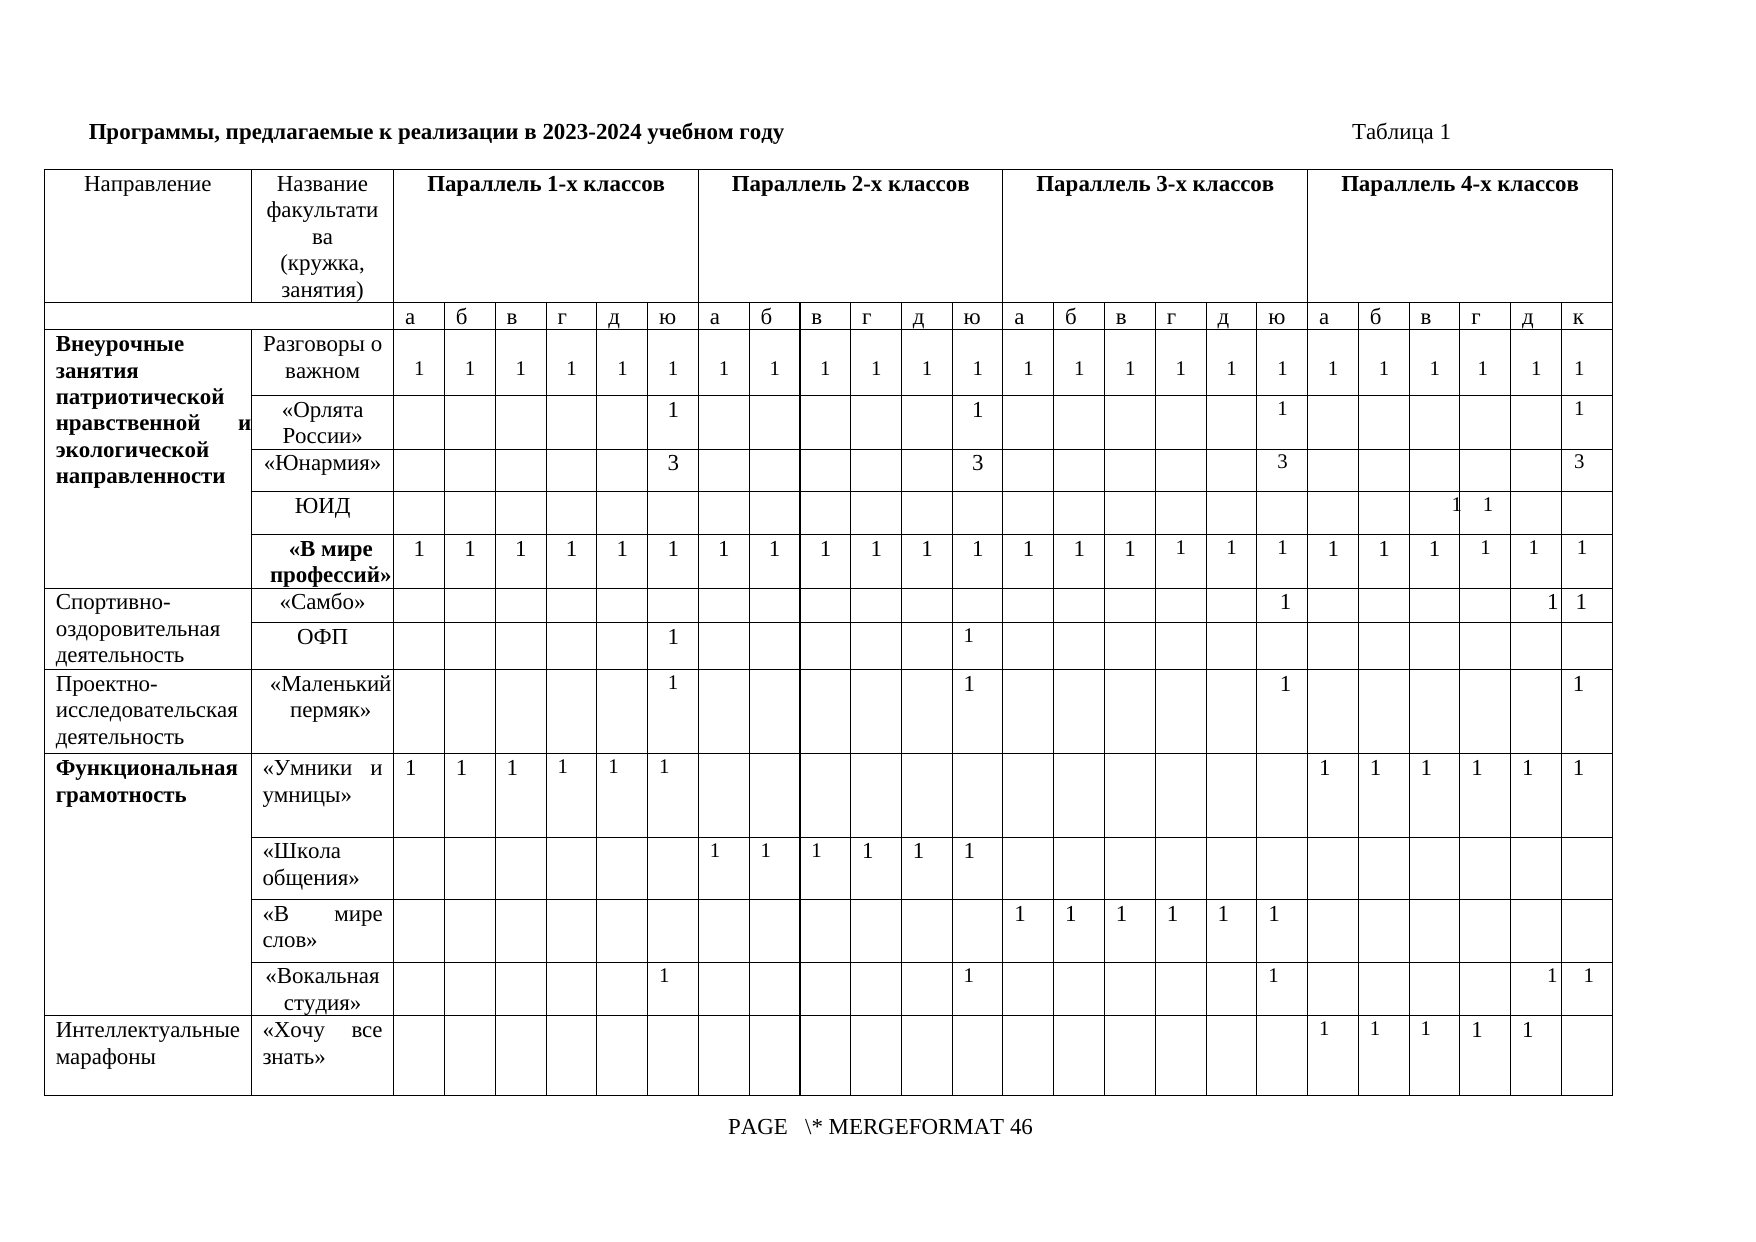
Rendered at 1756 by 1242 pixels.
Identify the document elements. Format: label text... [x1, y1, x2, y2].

table_cell 1 [1105, 900, 1155, 962]
table_cell [1003, 1016, 1053, 1095]
table_cell [1207, 754, 1256, 837]
table_cell [1460, 396, 1510, 448]
table_cell [445, 838, 495, 899]
table_cell [1359, 900, 1409, 962]
table_cell [1105, 492, 1155, 534]
table_cell 1 [1460, 330, 1510, 395]
table_cell г [851, 303, 901, 329]
table_cell [547, 492, 596, 534]
table_cell 1 [1207, 535, 1256, 587]
table_cell «Самбо» [252, 589, 393, 622]
table_cell «Маленький пермяк» [252, 670, 393, 753]
table_cell [1308, 963, 1358, 1015]
table_cell 1 [648, 670, 698, 753]
table_cell 1 [1105, 330, 1155, 395]
table_cell [1156, 450, 1206, 491]
table_cell «Школа общения» [252, 838, 393, 899]
table_cell ю [1257, 303, 1307, 329]
table_cell 1 [1562, 535, 1612, 587]
table_cell [1460, 589, 1510, 622]
table_header Параллель 2-х классов [699, 170, 1002, 302]
table_cell Разговоры о важном [252, 330, 393, 395]
table_cell к [1562, 303, 1612, 329]
table_cell [1460, 623, 1510, 669]
table_cell «Умники и умницы» [252, 754, 393, 837]
table_cell 1 [1460, 1016, 1510, 1095]
table_cell [394, 450, 444, 491]
table_cell 1 [1410, 535, 1459, 587]
table_cell [1308, 589, 1358, 622]
table_cell [1410, 900, 1459, 962]
table_header Параллель 4-х классов [1308, 170, 1612, 302]
table_cell [597, 396, 647, 448]
table_cell г [547, 303, 596, 329]
table_cell 1 [851, 535, 901, 587]
table_cell [851, 623, 901, 669]
table_cell 1 1 [1562, 589, 1612, 622]
table_cell 1 [699, 535, 749, 587]
table_cell [801, 396, 850, 448]
table_cell [1105, 396, 1155, 448]
table_cell [902, 900, 952, 962]
table_cell [699, 754, 749, 837]
table_cell [1207, 670, 1256, 753]
table_cell 1 [801, 330, 850, 395]
table_cell [801, 450, 850, 491]
table_cell [902, 450, 952, 491]
table_cell [801, 589, 850, 622]
table_cell [1207, 589, 1256, 622]
table_cell [1003, 492, 1053, 534]
table_cell [1156, 623, 1206, 669]
table_cell [801, 670, 850, 753]
table_cell [1410, 492, 1459, 534]
table_cell д [597, 303, 647, 329]
table_cell а [699, 303, 749, 329]
table_cell [1562, 623, 1612, 669]
table_cell [1207, 963, 1256, 1015]
table_cell 1 [445, 535, 495, 587]
table_cell [750, 754, 799, 837]
table_cell [1257, 492, 1307, 534]
table_header Параллель 3-х классов [1003, 170, 1307, 302]
table_cell [902, 963, 952, 1015]
table_cell д [1207, 303, 1256, 329]
table_cell «Орлята России» [252, 396, 393, 448]
table_cell [1410, 963, 1459, 1015]
table_cell 1 [1308, 330, 1358, 395]
table_cell [1410, 396, 1459, 448]
table_cell [1003, 623, 1053, 669]
table_cell 1 [1562, 754, 1612, 837]
table_cell [1003, 963, 1053, 1015]
table_cell [1054, 623, 1104, 669]
table_cell [547, 589, 596, 622]
table_cell [1054, 1016, 1104, 1095]
table_cell [1410, 450, 1459, 491]
table_cell [496, 670, 546, 753]
table_cell [1105, 450, 1155, 491]
table_cell [750, 670, 799, 753]
table_cell б [1054, 303, 1104, 329]
table_cell 1 [1054, 330, 1104, 395]
table_cell [1003, 396, 1053, 448]
table_cell [801, 492, 850, 534]
table_cell [445, 450, 495, 491]
table_cell 1 [1359, 754, 1409, 837]
table_cell 1 [699, 838, 749, 899]
table_cell 1 [699, 330, 749, 395]
table_cell [597, 623, 647, 669]
table_cell [496, 450, 546, 491]
table_cell 1 [1257, 330, 1307, 395]
table_cell в [801, 303, 850, 329]
table_cell [902, 1016, 952, 1095]
table_cell [1207, 1016, 1256, 1095]
table_cell [851, 492, 901, 534]
table_cell в [496, 303, 546, 329]
table_cell [699, 963, 749, 1015]
table_cell 1 [1410, 330, 1459, 395]
table_cell [1207, 838, 1256, 899]
table_cell [1054, 589, 1104, 622]
table_cell [1257, 623, 1307, 669]
table_cell [750, 450, 799, 491]
table_cell «В мире профессий» [252, 535, 393, 587]
table_cell [547, 1016, 596, 1095]
table_cell 1 [902, 535, 952, 587]
table_cell [597, 589, 647, 622]
table_cell [1410, 838, 1459, 899]
table_cell 1 [1257, 670, 1307, 753]
table_cell 1 [597, 754, 647, 837]
table_cell [1460, 963, 1510, 1015]
table_cell 1 [1257, 963, 1307, 1015]
table_cell [953, 900, 1002, 962]
table_cell 1 1 [1460, 492, 1510, 534]
table_cell [851, 450, 901, 491]
table_cell [445, 589, 495, 622]
table_cell [547, 900, 596, 962]
table_cell [1257, 838, 1307, 899]
table_cell [1460, 838, 1510, 899]
table_cell [851, 754, 901, 837]
table_cell [1105, 838, 1155, 899]
table_cell 1 [953, 535, 1002, 587]
table_cell [851, 1016, 901, 1095]
table_cell 1 [801, 535, 850, 587]
table_cell [648, 589, 698, 622]
table_cell [394, 1016, 444, 1095]
table_cell [851, 963, 901, 1015]
table_cell [1003, 670, 1053, 753]
table_cell [1156, 963, 1206, 1015]
table_cell [1308, 900, 1358, 962]
table_cell [1257, 1016, 1307, 1095]
table_cell 1 [1511, 754, 1561, 837]
table_cell б [1359, 303, 1409, 329]
table_cell [597, 1016, 647, 1095]
table_cell [699, 1016, 749, 1095]
table_cell [1511, 900, 1561, 962]
table_cell «В мире слов» [252, 900, 393, 962]
table_cell [851, 396, 901, 448]
table_cell 1 [648, 623, 698, 669]
table_header Параллель 1-х классов [394, 170, 698, 302]
table_cell [699, 450, 749, 491]
table_cell [394, 900, 444, 962]
table_cell «Хочу все знать» [252, 1016, 393, 1095]
table_cell 1 [1156, 330, 1206, 395]
table_cell [953, 1016, 1002, 1095]
table_cell 1 [1562, 670, 1612, 753]
table_cell 1 [851, 838, 901, 899]
table_cell 1 [1410, 1016, 1459, 1095]
table_cell [750, 396, 799, 448]
table_cell [1511, 396, 1561, 448]
table_cell [597, 900, 647, 962]
table_cell 1 [394, 330, 444, 395]
table_cell 1 [1054, 535, 1104, 587]
table_cell [699, 670, 749, 753]
table_cell 1 [1156, 900, 1206, 962]
table_cell [902, 754, 952, 837]
table_cell 1 [1410, 754, 1459, 837]
table_cell 1 [1562, 396, 1612, 448]
table_cell [394, 963, 444, 1015]
table_cell 1 [496, 754, 546, 837]
table_cell 1 [1460, 535, 1510, 587]
table_cell [1359, 838, 1409, 899]
table_cell [1308, 623, 1358, 669]
table_cell [1003, 450, 1053, 491]
table_cell 1 [1054, 900, 1104, 962]
table_cell 1 [902, 838, 952, 899]
table_cell [1207, 396, 1256, 448]
table_cell [750, 900, 799, 962]
table_cell 1 [597, 535, 647, 587]
table_cell [750, 492, 799, 534]
table_cell [394, 670, 444, 753]
table_cell 3 [1562, 450, 1612, 491]
table_cell [648, 492, 698, 534]
table_cell [394, 589, 444, 622]
table_cell [801, 623, 850, 669]
table_cell [547, 838, 596, 899]
table_cell Функциональная грамотность [45, 754, 251, 1015]
table_cell 1 [1156, 535, 1206, 587]
table_cell [496, 963, 546, 1015]
table_cell [45, 303, 393, 329]
table_cell [1359, 670, 1409, 753]
table_cell [394, 492, 444, 534]
table_cell 1 [1003, 330, 1053, 395]
table_cell 1 [801, 838, 850, 899]
table_cell 1 [1511, 1016, 1561, 1095]
table_cell [902, 396, 952, 448]
table_cell [1562, 900, 1612, 962]
table_cell 1 [1257, 900, 1307, 962]
table_cell [1003, 754, 1053, 837]
table_cell Проектно-исследовательская деятельность [45, 670, 251, 753]
table_cell б [445, 303, 495, 329]
table_cell 1 [902, 330, 952, 395]
table_cell [1359, 492, 1409, 534]
table_cell [801, 900, 850, 962]
table_header Название факультатива (кружка, занятия) [252, 170, 393, 302]
table_cell [750, 1016, 799, 1095]
table_cell [1308, 838, 1358, 899]
table_cell [1054, 670, 1104, 753]
table_cell [547, 623, 596, 669]
table_cell ЮИД [252, 492, 393, 534]
table_cell [699, 589, 749, 622]
table_cell [1410, 623, 1459, 669]
table_cell [1359, 450, 1409, 491]
table_cell 3 [953, 450, 1002, 491]
table_cell Внеурочные занятия патриотической нравственной и экологической направленности [45, 330, 251, 587]
table_cell [1003, 589, 1053, 622]
table_cell «Юнармия» [252, 450, 393, 491]
table_cell [953, 589, 1002, 622]
table_cell [597, 963, 647, 1015]
table_cell [394, 623, 444, 669]
table_cell [496, 396, 546, 448]
table_cell [1054, 396, 1104, 448]
table_cell [1105, 623, 1155, 669]
table_cell 1 [1207, 330, 1256, 395]
table_cell [1105, 754, 1155, 837]
table_cell в [1410, 303, 1459, 329]
table_cell [1105, 589, 1155, 622]
table_cell [1054, 754, 1104, 837]
table_cell 1 [394, 754, 444, 837]
table_cell д [1511, 303, 1561, 329]
table_cell [445, 1016, 495, 1095]
table_cell 1 [496, 535, 546, 587]
table_cell [1359, 589, 1409, 622]
table_cell [1156, 492, 1206, 534]
table_cell [394, 396, 444, 448]
table_cell 1 [750, 535, 799, 587]
table_cell [445, 963, 495, 1015]
table_cell [1410, 670, 1459, 753]
table_cell Спортивно-оздоровительная деятельность [45, 589, 251, 669]
table_cell [1562, 1016, 1612, 1095]
table_cell [1460, 900, 1510, 962]
table_cell [1562, 838, 1612, 899]
table_cell 1 [547, 754, 596, 837]
table_cell 1 [750, 330, 799, 395]
table_cell 1 [445, 330, 495, 395]
table_cell 1 [648, 963, 698, 1015]
table_cell 1 [1511, 330, 1561, 395]
table_cell [750, 963, 799, 1015]
table_cell [1156, 838, 1206, 899]
table_cell [1105, 1016, 1155, 1095]
table_cell [1511, 623, 1561, 669]
table_cell [953, 754, 1002, 837]
table_cell [648, 838, 698, 899]
table_cell 3 [1257, 450, 1307, 491]
table_cell [597, 838, 647, 899]
table_cell [1003, 838, 1053, 899]
table_cell [1054, 450, 1104, 491]
text Программы, предлагаемые к реализации в 2023-2024 учебном году Таблица 1 [88, 118, 1667, 144]
table_cell 1 [953, 396, 1002, 448]
table_cell [648, 900, 698, 962]
table_cell ОФП [252, 623, 393, 669]
table_cell 1 [648, 535, 698, 587]
table_cell [597, 450, 647, 491]
table_cell 1 [1359, 330, 1409, 395]
table_cell [445, 492, 495, 534]
table_cell [547, 963, 596, 1015]
table_cell [496, 492, 546, 534]
table_cell [1511, 670, 1561, 753]
table_cell в [1105, 303, 1155, 329]
table_cell [1511, 589, 1561, 622]
table_cell 1 [851, 330, 901, 395]
table_cell [902, 492, 952, 534]
table_cell 1 [597, 330, 647, 395]
table_cell [953, 492, 1002, 534]
table_cell 1 [648, 754, 698, 837]
table_cell [1511, 450, 1561, 491]
table_cell [1054, 492, 1104, 534]
table_cell 1 [1257, 589, 1307, 622]
table_cell [1054, 963, 1104, 1015]
table_cell [597, 492, 647, 534]
table_cell [1156, 589, 1206, 622]
table_cell 1 [1257, 535, 1307, 587]
table_cell [699, 396, 749, 448]
table_cell [1105, 963, 1155, 1015]
table_cell [1308, 450, 1358, 491]
table_cell [1460, 670, 1510, 753]
table_cell а [1003, 303, 1053, 329]
table_cell 1 [1511, 535, 1561, 587]
table_header Направление [45, 170, 251, 302]
table_cell 1 [953, 670, 1002, 753]
table_cell [1207, 623, 1256, 669]
table_cell [1156, 670, 1206, 753]
table_cell [902, 670, 952, 753]
table_cell [394, 838, 444, 899]
table_cell 1 [648, 396, 698, 448]
table_cell [1308, 396, 1358, 448]
table_cell [1308, 492, 1358, 534]
table_cell [496, 1016, 546, 1095]
table_cell [801, 963, 850, 1015]
table_cell д [902, 303, 952, 329]
table_cell 1 [1308, 1016, 1358, 1095]
table_cell 1 [1257, 396, 1307, 448]
table_cell г [1460, 303, 1510, 329]
table_cell а [1308, 303, 1358, 329]
table_cell 1 [953, 623, 1002, 669]
table_cell [1511, 492, 1561, 534]
table_cell [496, 589, 546, 622]
table_cell 1 [1105, 535, 1155, 587]
table_cell [1511, 838, 1561, 899]
table_cell [496, 900, 546, 962]
table_cell [1410, 589, 1459, 622]
table_cell ю [953, 303, 1002, 329]
table_cell [1207, 450, 1256, 491]
table_cell [1359, 396, 1409, 448]
table_cell 1 [496, 330, 546, 395]
table_cell [801, 1016, 850, 1095]
table_cell [1257, 754, 1307, 837]
table_cell [851, 670, 901, 753]
table_cell 1 [1207, 900, 1256, 962]
table_cell [445, 900, 495, 962]
table_cell [902, 589, 952, 622]
table_cell 1 [547, 330, 596, 395]
table_cell 1 [953, 330, 1002, 395]
table_cell 1 [750, 838, 799, 899]
table_cell 3 [648, 450, 698, 491]
table_cell [851, 589, 901, 622]
table_cell [1460, 450, 1510, 491]
table_cell [445, 623, 495, 669]
table_cell [801, 754, 850, 837]
table_cell [597, 670, 647, 753]
table_cell г [1156, 303, 1206, 329]
table_cell Интеллектуальные марафоны [45, 1016, 251, 1095]
table_cell 1 [1359, 1016, 1409, 1095]
table_cell 1 [953, 838, 1002, 899]
table_cell [902, 623, 952, 669]
table_cell 1 [1003, 900, 1053, 962]
table_cell 1 [1308, 535, 1358, 587]
table_cell [445, 670, 495, 753]
table_cell [496, 838, 546, 899]
table_cell 1 [445, 754, 495, 837]
table_cell б [750, 303, 799, 329]
table_cell 1 [547, 535, 596, 587]
table_cell «Вокальная студия» [252, 963, 393, 1015]
table_cell 1 1 [1562, 963, 1612, 1015]
table_cell [699, 623, 749, 669]
table_cell [699, 492, 749, 534]
table_cell [750, 623, 799, 669]
table_cell а [394, 303, 444, 329]
table_cell [1308, 670, 1358, 753]
table_cell 1 [1460, 754, 1510, 837]
table_cell [1156, 396, 1206, 448]
table_cell 1 [953, 963, 1002, 1015]
table_cell 1 [394, 535, 444, 587]
table_cell [1105, 670, 1155, 753]
table_cell [1511, 963, 1561, 1015]
table_cell [1156, 754, 1206, 837]
table_cell 1 [1359, 535, 1409, 587]
table_cell [445, 396, 495, 448]
table_cell ю [648, 303, 698, 329]
table_cell 1 [1562, 330, 1612, 395]
table_cell [547, 670, 596, 753]
table_cell [851, 900, 901, 962]
table_cell [1054, 838, 1104, 899]
table_cell [1562, 492, 1612, 534]
table_cell 1 [1308, 754, 1358, 837]
table_cell [699, 900, 749, 962]
table_cell [1359, 623, 1409, 669]
table_cell [648, 1016, 698, 1095]
table_cell [1207, 492, 1256, 534]
table_cell [750, 589, 799, 622]
table_cell 1 [1003, 535, 1053, 587]
table_cell [547, 396, 596, 448]
table_cell 1 [648, 330, 698, 395]
table_cell [1156, 1016, 1206, 1095]
table_cell [496, 623, 546, 669]
table_cell [547, 450, 596, 491]
table_cell [1359, 963, 1409, 1015]
